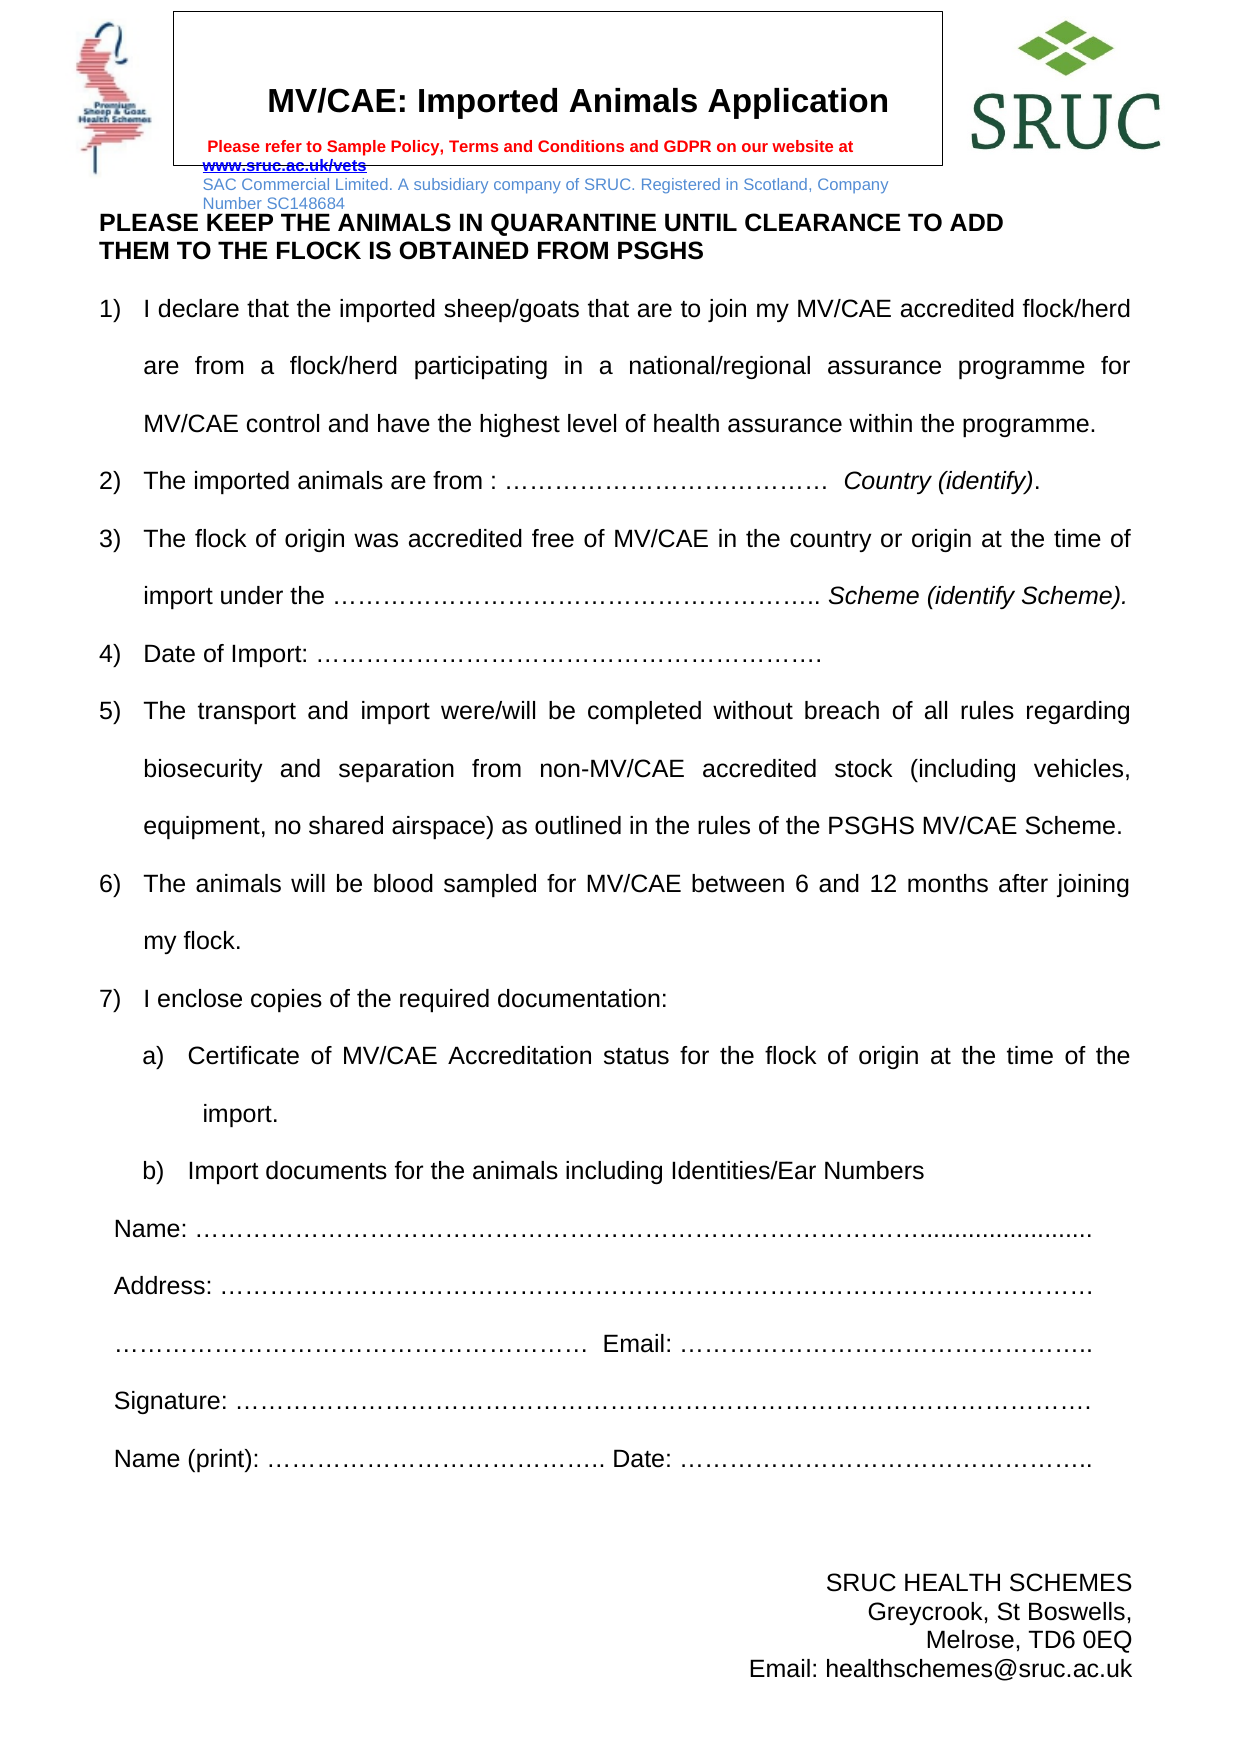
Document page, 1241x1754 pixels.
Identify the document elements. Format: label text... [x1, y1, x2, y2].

text Name: ……………………………………………………………………………......................... [114, 1214, 1132, 1242]
text PLEASE KEEP THE ANIMALS IN QUARANTINE UNTIL CLEARANCE TO ADD THEM TO THE FLOCK IS OBTAINED FROM PSGHS [99, 207, 1053, 265]
list The animals will be blood sampled for MV/CAE between 6 and 12 months after joining my flock. [99, 869, 1132, 955]
picture [956, 16, 1169, 154]
list The flock of origin was accredited free of MV/CAE in the country or origin at the time of import under the ………………………………………………….. Scheme (identify Scheme). [99, 524, 1132, 610]
list Date of Import: ……………………………………………………. [99, 639, 1132, 667]
list Certificate of MV/CAE Accreditation status for the flock of origin at the time of the import. [142, 1041, 1132, 1127]
text Name (print): ………………………………….. Date: ………………………………………….. [114, 1444, 1132, 1472]
text Signature: …………………………………………………………………………………………. [114, 1386, 1132, 1415]
text ………………………………………………… Email: ………………………………………….. [114, 1329, 1132, 1357]
list Import documents for the animals including Identities/Ear Numbers [142, 1156, 1132, 1185]
picture [64, 16, 169, 179]
list The imported animals are from : ………………………………… Country (identify). [99, 466, 1132, 495]
list The transport and import were/will be completed without breach of all rules regarding biosecurity and separation from non-MV/CAE accredited stock (including vehicles, equipment, no shared airspace) as outlined in the rules of the PSGHS MV/CAE Scheme. [99, 696, 1132, 840]
list I declare that the imported sheep/goats that are to join my MV/CAE accredited flock/herd are from a flock/herd participating in a national/regional assurance programme for MV/CAE control and have the highest level of health assurance within the programme. [99, 294, 1132, 437]
list I enclose copies of the required documentation: [99, 984, 1132, 1012]
text Address: …………………………………………………………………………………………… [114, 1271, 1132, 1300]
